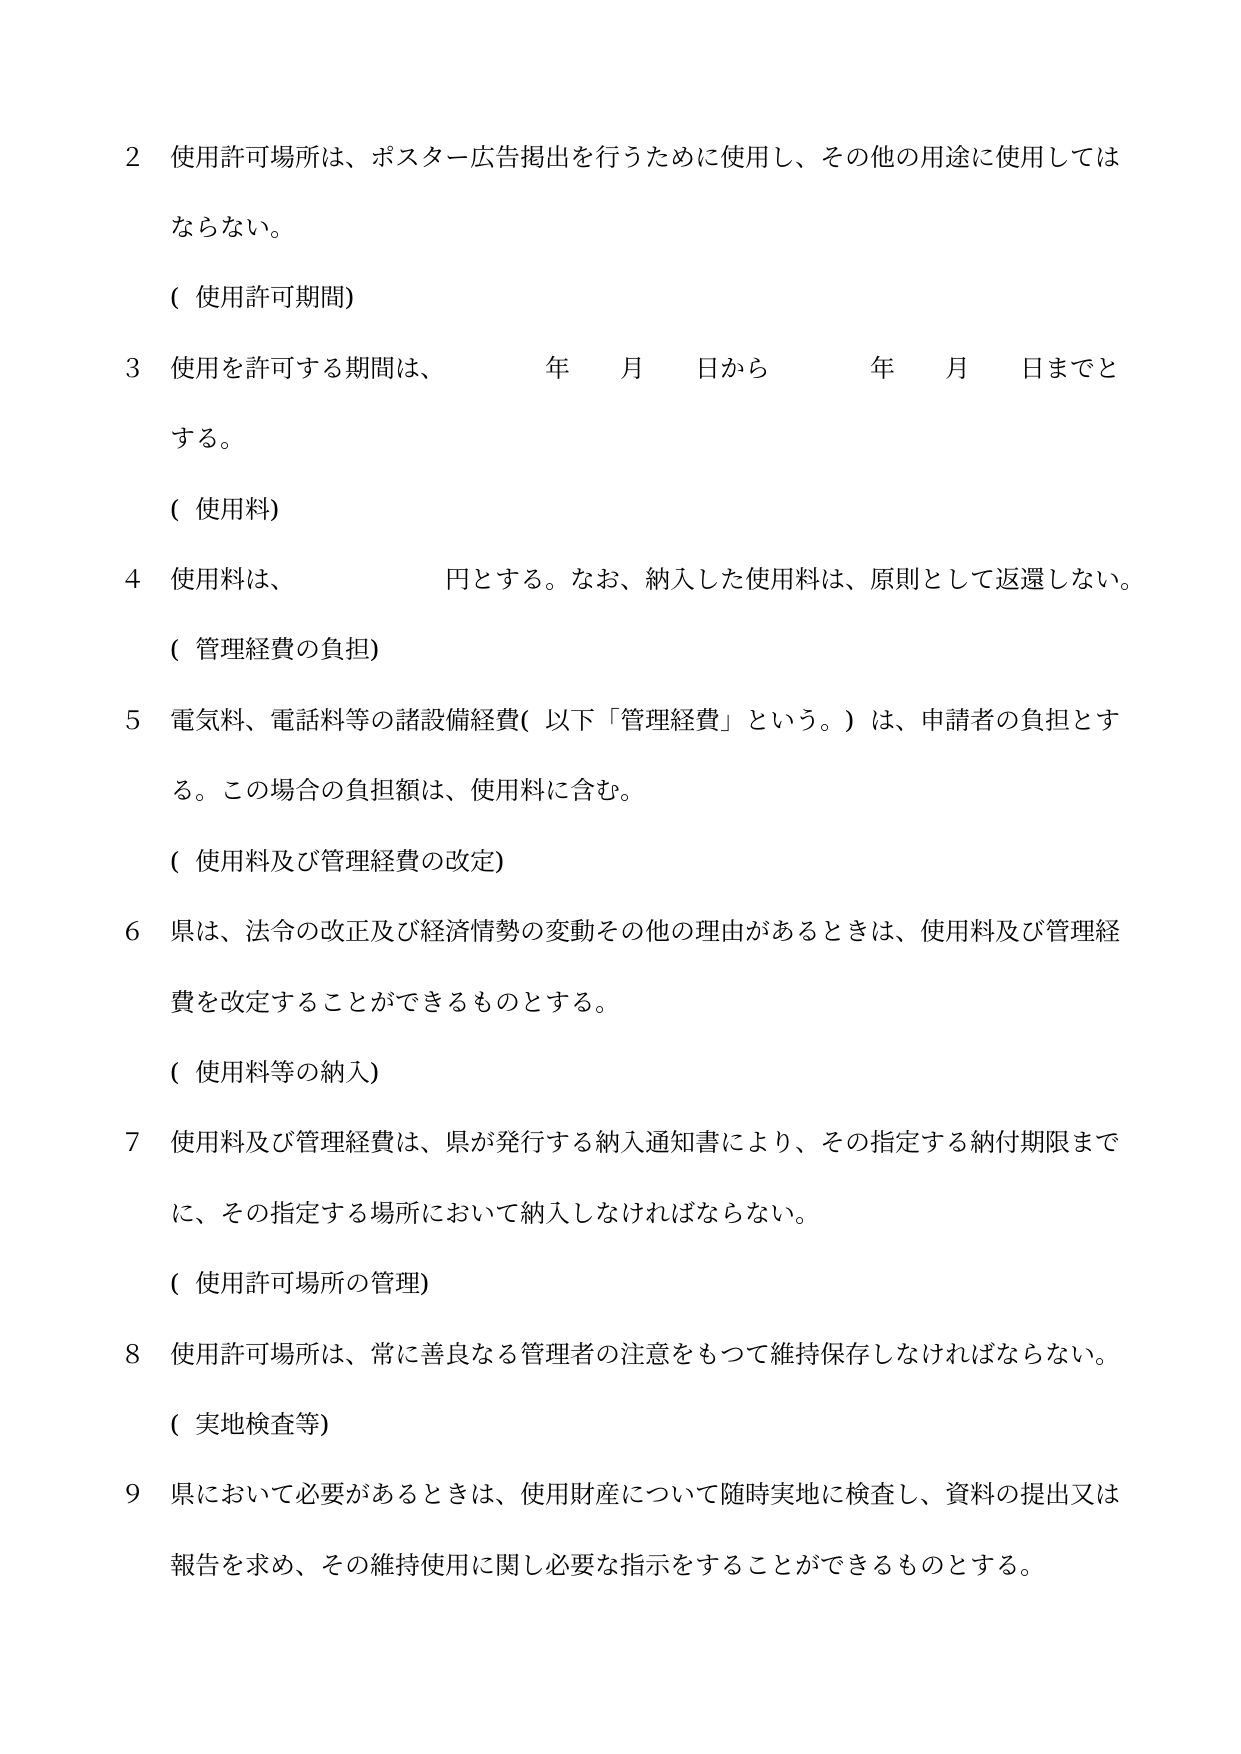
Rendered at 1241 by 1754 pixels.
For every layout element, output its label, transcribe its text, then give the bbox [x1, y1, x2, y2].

text ３ 使用を許可する期間は、 年 月 日から 年 月 日までとする。 [120, 331, 1120, 472]
text (使用許可期間) [120, 261, 1120, 331]
text ４ 使用料は、 円とする。なお、納入した使用料は、原則として返還しない。 [120, 542, 1120, 613]
text (管理経費の負担) [120, 613, 1120, 683]
text (使用料等の納入) [120, 1035, 1120, 1106]
text ８ 使用許可場所は、常に善良なる管理者の注意をもつて維持保存しなければならない。 [120, 1317, 1120, 1387]
text (使用料) [120, 472, 1120, 542]
text ２ 使用許可場所は、ポスター広告掲出を行うために使用し、その他の用途に使用してはならない。 [120, 120, 1120, 261]
text (使用許可場所の管理) [120, 1247, 1120, 1317]
text ７ 使用料及び管理経費は、県が発行する納入通知書により、その指定する納付期限までに、その指定する場所において納入しなければならない。 [120, 1106, 1120, 1247]
text (実地検査等) [120, 1387, 1120, 1458]
text (使用料及び管理経費の改定) [120, 824, 1120, 894]
text ９ 県において必要があるときは、使用財産について随時実地に検査し、資料の提出又は報告を求め、その維持使用に関し必要な指示をすることができるものとする。 [120, 1458, 1120, 1599]
text ６ 県は、法令の改正及び経済情勢の変動その他の理由があるときは、使用料及び管理経費を改定することができるものとする。 [120, 894, 1120, 1035]
text ５ 電気料、電話料等の諸設備経費(以下「管理経費」という。)は、申請者の負担とする。この場合の負担額は、使用料に含む。 [120, 683, 1120, 824]
